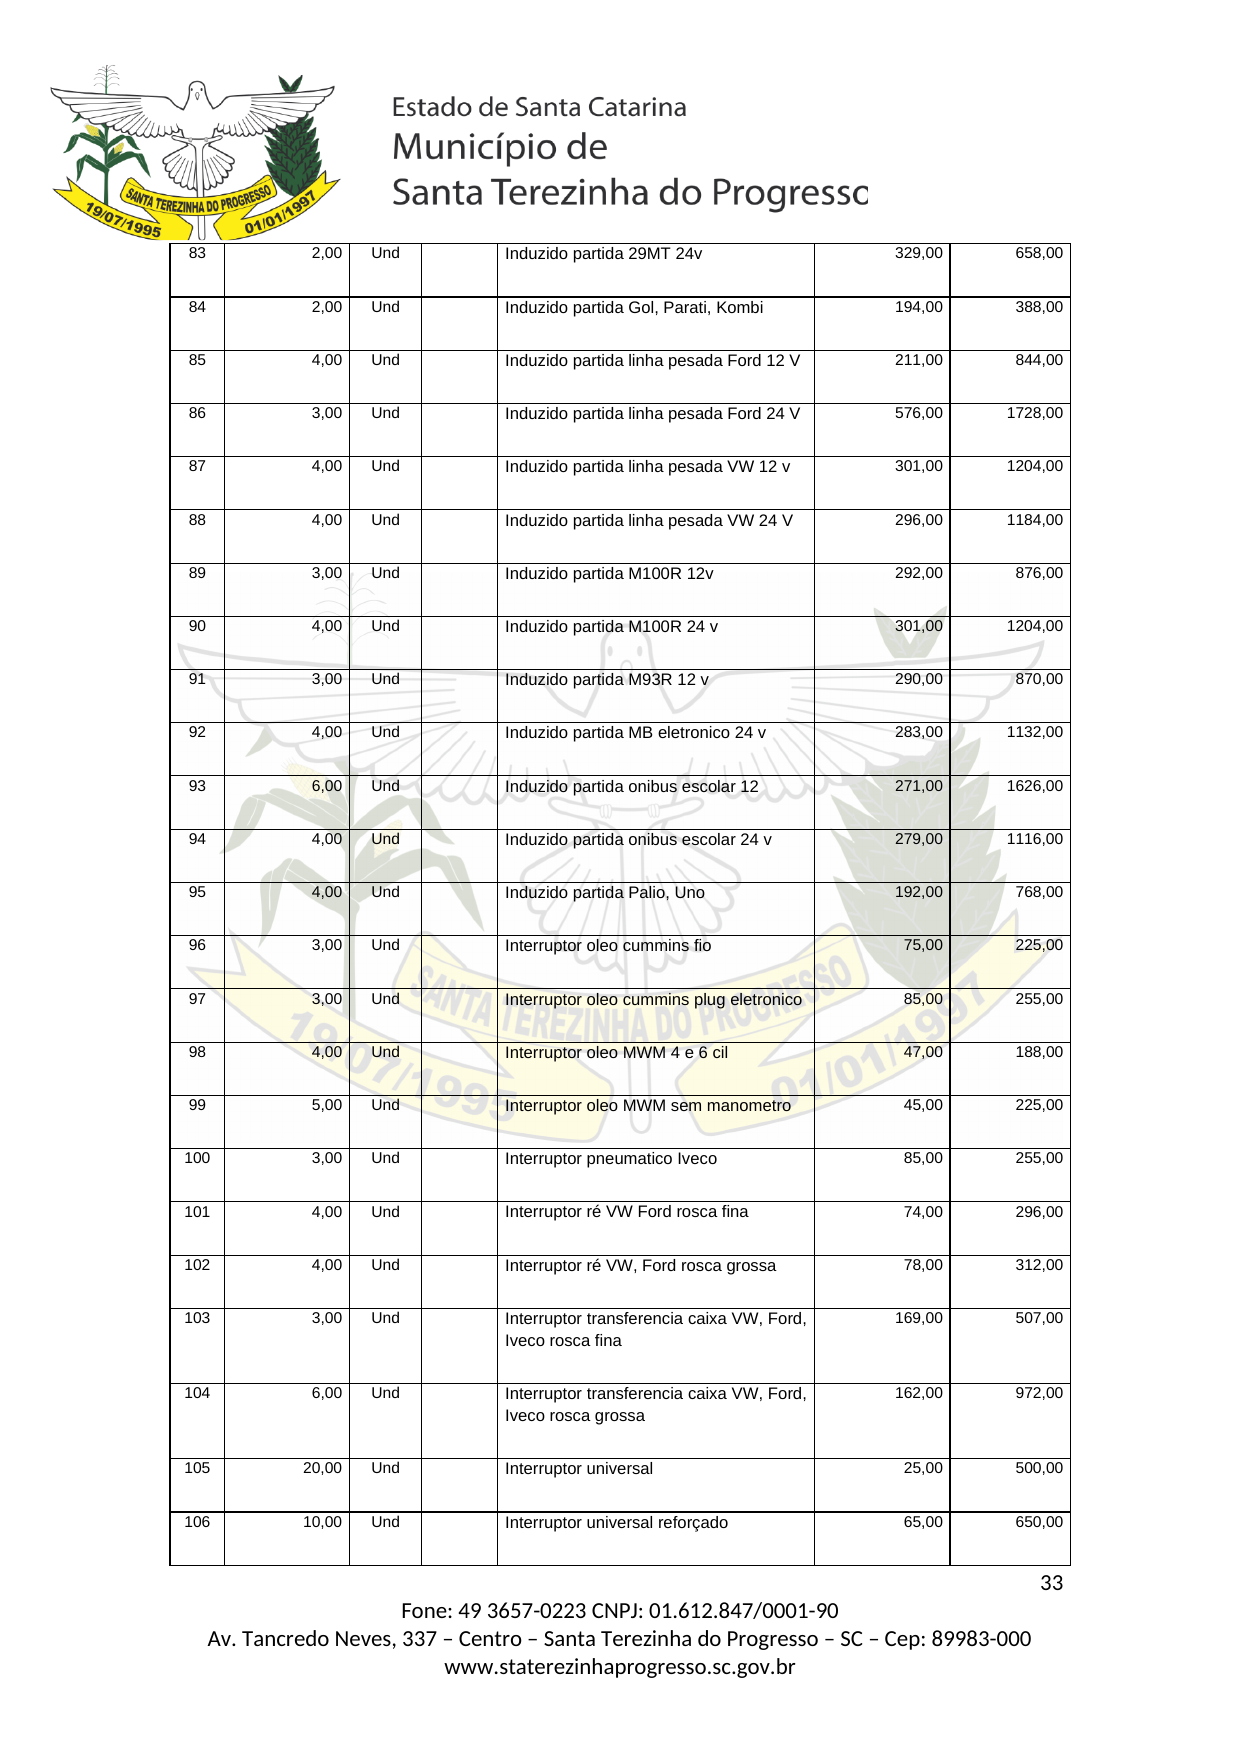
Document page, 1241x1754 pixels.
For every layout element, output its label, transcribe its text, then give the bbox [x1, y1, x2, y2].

table_cell [422, 1149, 497, 1201]
table_cell Und [350, 670, 421, 722]
table_cell Und [350, 936, 421, 988]
table_cell [422, 1202, 497, 1254]
table_cell 102 [171, 1256, 224, 1308]
picture [49, 64, 867, 240]
table_cell 162,00 [815, 1384, 949, 1458]
table_cell Interruptor universal reforçado [498, 1513, 814, 1564]
table_cell Und [350, 1256, 421, 1308]
table_cell [422, 457, 497, 509]
table_cell Interruptor ré VW, Ford rosca grossa [498, 1256, 814, 1308]
table_cell Induzido partida onibus escolar 12 [498, 776, 814, 829]
table_cell 4,00 [225, 351, 349, 403]
table_cell Induzido partida Gol, Parati, Kombi [498, 298, 814, 349]
table_cell 292,00 [815, 564, 949, 616]
table_cell 3,00 [225, 564, 349, 616]
table_cell Und [350, 1309, 421, 1383]
table_cell 83 [171, 244, 224, 296]
table_cell [422, 351, 497, 403]
table_cell 768,00 [951, 883, 1070, 935]
table_cell 98 [171, 1043, 224, 1095]
table_cell 103 [171, 1309, 224, 1383]
table_cell [422, 1513, 497, 1564]
table_cell 85 [171, 351, 224, 403]
table_cell 4,00 [225, 1202, 349, 1254]
table_cell 388,00 [951, 298, 1070, 349]
table_cell 3,00 [225, 1149, 349, 1201]
table_cell 4,00 [225, 723, 349, 775]
table_cell 296,00 [815, 510, 949, 562]
table_cell 6,00 [225, 1384, 349, 1458]
table_cell 101 [171, 1202, 224, 1254]
table_cell Induzido partida linha pesada Ford 24 V [498, 404, 814, 456]
table_cell 47,00 [815, 1043, 949, 1095]
table_cell 3,00 [225, 989, 349, 1042]
table_cell 500,00 [951, 1459, 1070, 1511]
table_cell Interruptor oleo MWM sem manometro [498, 1096, 814, 1148]
table_cell Interruptor transferencia caixa VW, Ford, Iveco rosca grossa [498, 1384, 814, 1458]
table_cell Und [350, 830, 421, 882]
table_cell 2,00 [225, 298, 349, 349]
table_cell [422, 1459, 497, 1511]
table_cell [422, 617, 497, 669]
table_cell 89 [171, 564, 224, 616]
table_cell 20,00 [225, 1459, 349, 1511]
table_cell Und [350, 1513, 421, 1564]
table_cell 3,00 [225, 404, 349, 456]
table_cell 1204,00 [951, 617, 1070, 669]
table_cell [422, 1256, 497, 1308]
table_cell 10,00 [225, 1513, 349, 1564]
table_cell 225,00 [951, 936, 1070, 988]
table_cell Induzido partida M100R 24 v [498, 617, 814, 669]
table_cell Und [350, 298, 421, 349]
table_cell Induzido partida linha pesada VW 12 v [498, 457, 814, 509]
table_cell Und [350, 1043, 421, 1095]
table_cell 225,00 [951, 1096, 1070, 1148]
table_cell 87 [171, 457, 224, 509]
table_cell 96 [171, 936, 224, 988]
table_cell Interruptor universal [498, 1459, 814, 1511]
table_cell 4,00 [225, 830, 349, 882]
table_cell 85,00 [815, 989, 949, 1042]
table_cell 844,00 [951, 351, 1070, 403]
table_cell [422, 989, 497, 1042]
table_cell 312,00 [951, 1256, 1070, 1308]
table_cell [422, 244, 497, 296]
table_cell 93 [171, 776, 224, 829]
table_cell 105 [171, 1459, 224, 1511]
table_cell Interruptor oleo cummins fio [498, 936, 814, 988]
table_cell Und [350, 1149, 421, 1201]
table_cell 4,00 [225, 510, 349, 562]
table_cell [422, 404, 497, 456]
table_cell Induzido partida MB eletronico 24 v [498, 723, 814, 775]
table_cell 95 [171, 883, 224, 935]
table_cell 45,00 [815, 1096, 949, 1148]
table_cell 296,00 [951, 1202, 1070, 1254]
table_cell 870,00 [951, 670, 1070, 722]
table_cell 4,00 [225, 1256, 349, 1308]
table_cell 106 [171, 1513, 224, 1564]
table_cell Und [350, 244, 421, 296]
table_cell 94 [171, 830, 224, 882]
table_cell Induzido partida linha pesada VW 24 V [498, 510, 814, 562]
table_cell 4,00 [225, 883, 349, 935]
table_cell Interruptor ré VW Ford rosca fina [498, 1202, 814, 1254]
table_cell [422, 1096, 497, 1148]
table_cell 3,00 [225, 670, 349, 722]
table_cell Und [350, 351, 421, 403]
table_cell 1132,00 [951, 723, 1070, 775]
table_cell 3,00 [225, 1309, 349, 1383]
table_cell Induzido partida onibus escolar 24 v [498, 830, 814, 882]
table_cell 85,00 [815, 1149, 949, 1201]
table_cell 3,00 [225, 936, 349, 988]
table_cell 2,00 [225, 244, 349, 296]
table_cell 301,00 [815, 617, 949, 669]
table_cell 279,00 [815, 830, 949, 882]
table_cell 4,00 [225, 617, 349, 669]
table_cell 576,00 [815, 404, 949, 456]
table_cell 90 [171, 617, 224, 669]
table_cell 4,00 [225, 457, 349, 509]
table_cell 169,00 [815, 1309, 949, 1383]
table_cell 194,00 [815, 298, 949, 349]
table_cell Induzido partida Palio, Uno [498, 883, 814, 935]
table_cell 211,00 [815, 351, 949, 403]
table_cell Und [350, 1384, 421, 1458]
table_cell Und [350, 1096, 421, 1148]
table_cell [422, 1309, 497, 1383]
table_cell 104 [171, 1384, 224, 1458]
table_cell 192,00 [815, 883, 949, 935]
table_cell 86 [171, 404, 224, 456]
table_cell [422, 776, 497, 829]
table_cell 88 [171, 510, 224, 562]
table_cell 1184,00 [951, 510, 1070, 562]
table_cell Induzido partida M93R 12 v [498, 670, 814, 722]
table_cell 255,00 [951, 989, 1070, 1042]
table_cell Induzido partida linha pesada Ford 12 V [498, 351, 814, 403]
table_cell [422, 298, 497, 349]
table_cell [422, 564, 497, 616]
table_cell 97 [171, 989, 224, 1042]
table_cell 283,00 [815, 723, 949, 775]
table_cell 25,00 [815, 1459, 949, 1511]
table_cell 99 [171, 1096, 224, 1148]
table_cell [422, 1384, 497, 1458]
table_cell [422, 883, 497, 935]
table_cell Und [350, 776, 421, 829]
table_cell 65,00 [815, 1513, 949, 1564]
table_cell [422, 830, 497, 882]
table_cell Und [350, 617, 421, 669]
table_cell 329,00 [815, 244, 949, 296]
table_cell Und [350, 510, 421, 562]
table_cell 100 [171, 1149, 224, 1201]
table_cell 6,00 [225, 776, 349, 829]
table_cell Und [350, 1459, 421, 1511]
table_cell 4,00 [225, 1043, 349, 1095]
table_cell Induzido partida M100R 12v [498, 564, 814, 616]
table_cell 5,00 [225, 1096, 349, 1148]
table_cell 255,00 [951, 1149, 1070, 1201]
table_cell 271,00 [815, 776, 949, 829]
table_cell Und [350, 404, 421, 456]
table_cell [422, 670, 497, 722]
table_cell 91 [171, 670, 224, 722]
table_cell Und [350, 723, 421, 775]
table_cell 188,00 [951, 1043, 1070, 1095]
table_cell 876,00 [951, 564, 1070, 616]
table_cell Interruptor transferencia caixa VW, Ford, Iveco rosca fina [498, 1309, 814, 1383]
table_cell Interruptor pneumatico Iveco [498, 1149, 814, 1201]
table_cell 1204,00 [951, 457, 1070, 509]
table_cell Und [350, 1202, 421, 1254]
table_cell Und [350, 989, 421, 1042]
table_cell [422, 1043, 497, 1095]
table_cell 972,00 [951, 1384, 1070, 1458]
table_cell 92 [171, 723, 224, 775]
table_cell 74,00 [815, 1202, 949, 1254]
table_cell 507,00 [951, 1309, 1070, 1383]
table_cell Und [350, 564, 421, 616]
table_cell 1728,00 [951, 404, 1070, 456]
table_cell 658,00 [951, 244, 1070, 296]
table_cell Interruptor oleo cummins plug eletronico [498, 989, 814, 1042]
table_cell Interruptor oleo MWM 4 e 6 cil [498, 1043, 814, 1095]
table_cell 1116,00 [951, 830, 1070, 882]
table_cell Und [350, 883, 421, 935]
table_cell Induzido partida 29MT 24v [498, 244, 814, 296]
table_cell [422, 723, 497, 775]
table_cell 84 [171, 298, 224, 349]
table_cell [422, 936, 497, 988]
table_cell [422, 510, 497, 562]
table_cell Und [350, 457, 421, 509]
table_cell 290,00 [815, 670, 949, 722]
table_cell 75,00 [815, 936, 949, 988]
table_cell 650,00 [951, 1513, 1070, 1564]
table_cell 1626,00 [951, 776, 1070, 829]
table_cell 301,00 [815, 457, 949, 509]
table_cell 78,00 [815, 1256, 949, 1308]
